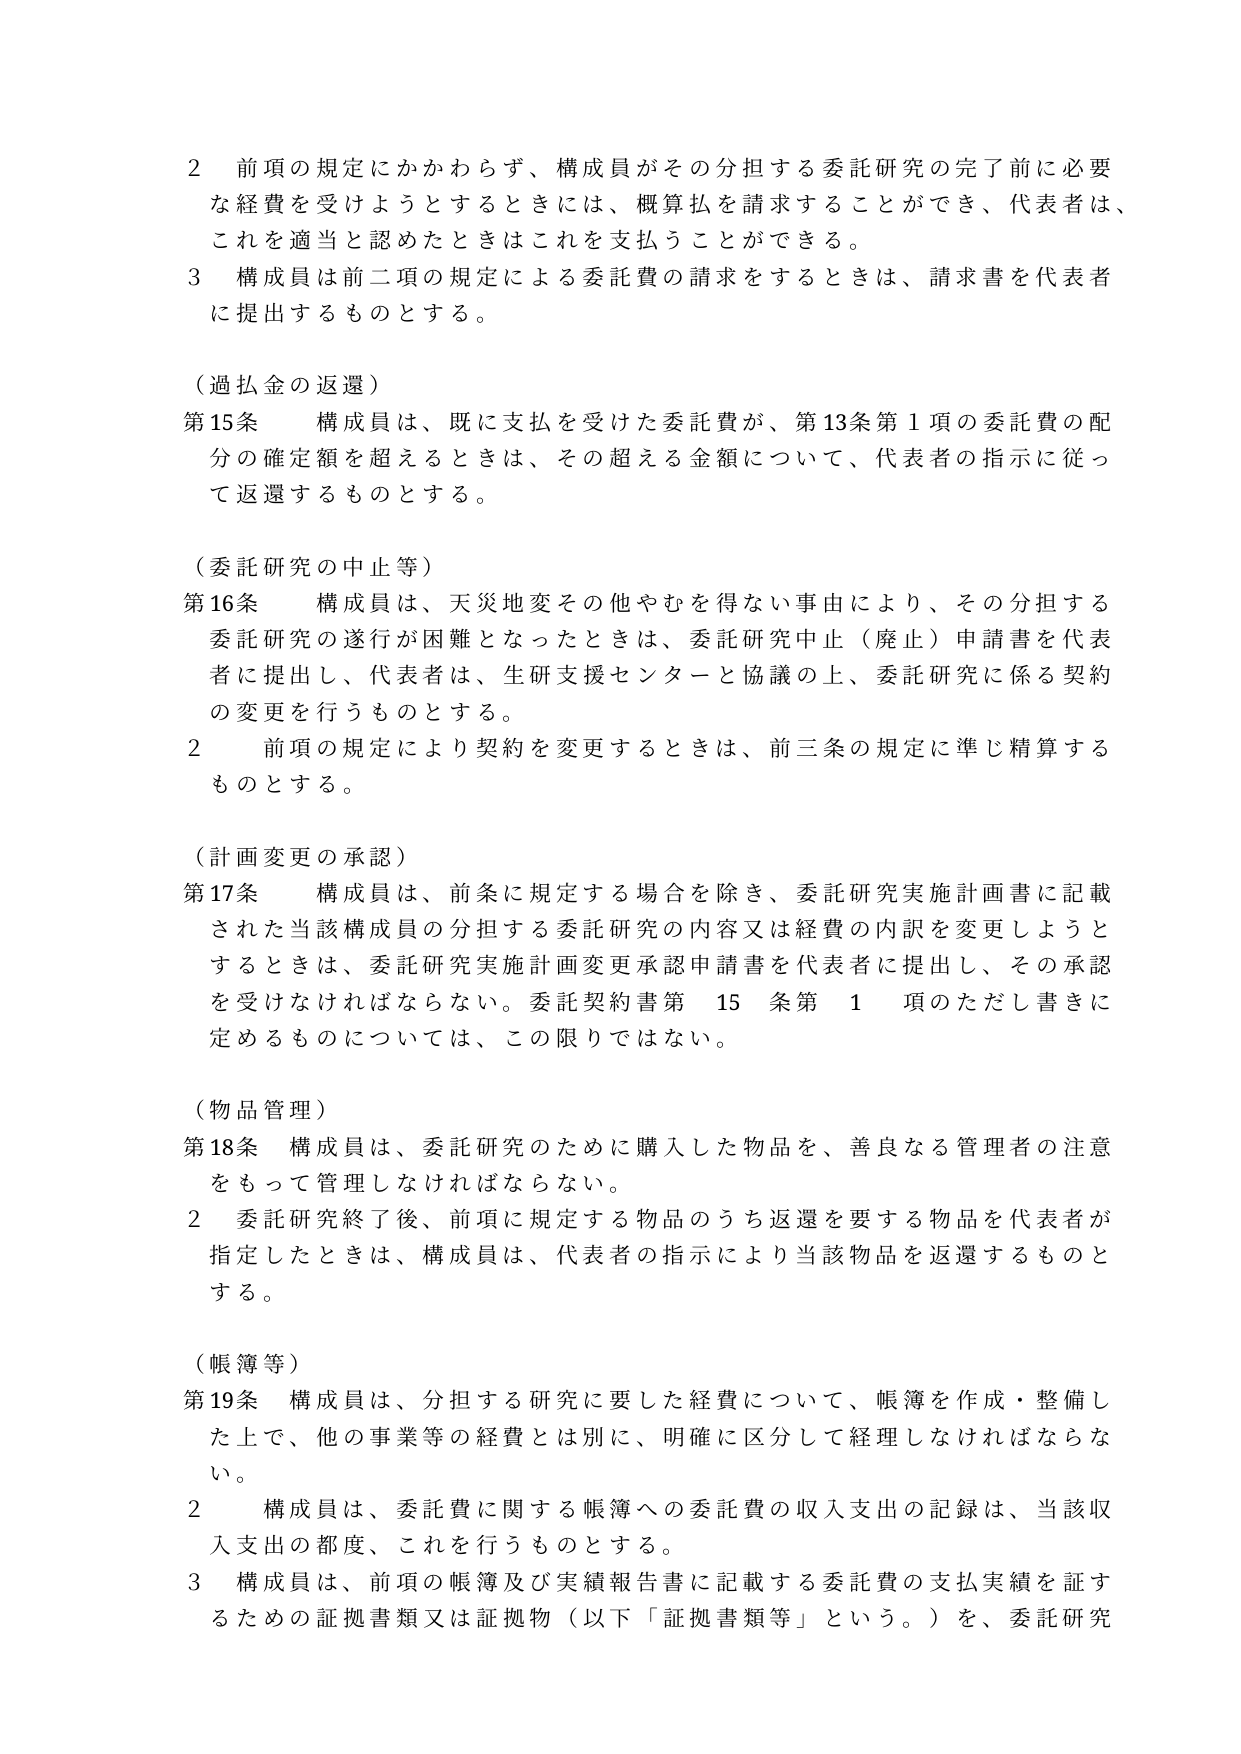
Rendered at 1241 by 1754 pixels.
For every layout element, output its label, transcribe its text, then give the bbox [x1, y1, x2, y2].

text 第17条 構成員は、前条に規定する場合を除き、委託研究実施計画書に記載された当該構成員の分担する委託研究の内容又は経費の内訳を変更しようとするときは、委託研究実施計画変更承認申請書を代表者に提出し、その承認を受けなければならない。委託契約書第15条第1項のただし書きに定めるものについては、この限りではない。 [183, 874, 1116, 1055]
text （委託研究の中止等） [183, 547, 1116, 584]
text 第16条 構成員は、天災地変その他やむを得ない事由により、その分担する委託研究の遂行が困難となったときは、委託研究中止（廃止）申請書を代表者に提出し、代表者は、生研支援センターと協議の上、委託研究に係る契約の変更を行うものとする。 [183, 584, 1116, 729]
text ２ 構成員は、委託費に関する帳簿への委託費の収入支出の記録は、当該収入支出の都度、これを行うものとする。 [183, 1490, 1116, 1562]
text （物品管理） [183, 1091, 1116, 1127]
text （計画変更の承認） [183, 837, 1116, 874]
text 第19条 構成員は、分担する研究に要した経費について、帳簿を作成・整備した上で、他の事業等の経費とは別に、明確に区分して経理しなければならない。 [183, 1381, 1116, 1490]
text ２ 前項の規定により契約を変更するときは、前三条の規定に準じ精算するものとする。 [183, 729, 1116, 801]
text ２ 前項の規定にかかわらず、構成員がその分担する委託研究の完了前に必要な経費を受けようとするときには、概算払を請求することができ、代表者は、これを適当と認めたときはこれを支払うことができる。 [183, 149, 1116, 257]
text （過払金の返還） [183, 366, 1116, 402]
text （帳簿等） [183, 1345, 1116, 1381]
text 第18条 構成員は、委託研究のために購入した物品を、善良なる管理者の注意をもって管理しなければならない。 [183, 1127, 1116, 1200]
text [183, 1562, 1116, 1635]
text 第15条 構成員は、既に支払を受けた委託費が、第13条第１項の委託費の配分の確定額を超えるときは、その超える金額について、代表者の指示に従って返還するものとする。 [183, 402, 1116, 511]
text ２ 委託研究終了後、前項に規定する物品のうち返還を要する物品を代表者が指定したときは、構成員は、代表者の指示により当該物品を返還するものとする。 [183, 1200, 1116, 1309]
text ３ 構成員は前二項の規定による委託費の請求をするときは、請求書を代表者に提出するものとする。 [183, 257, 1116, 330]
